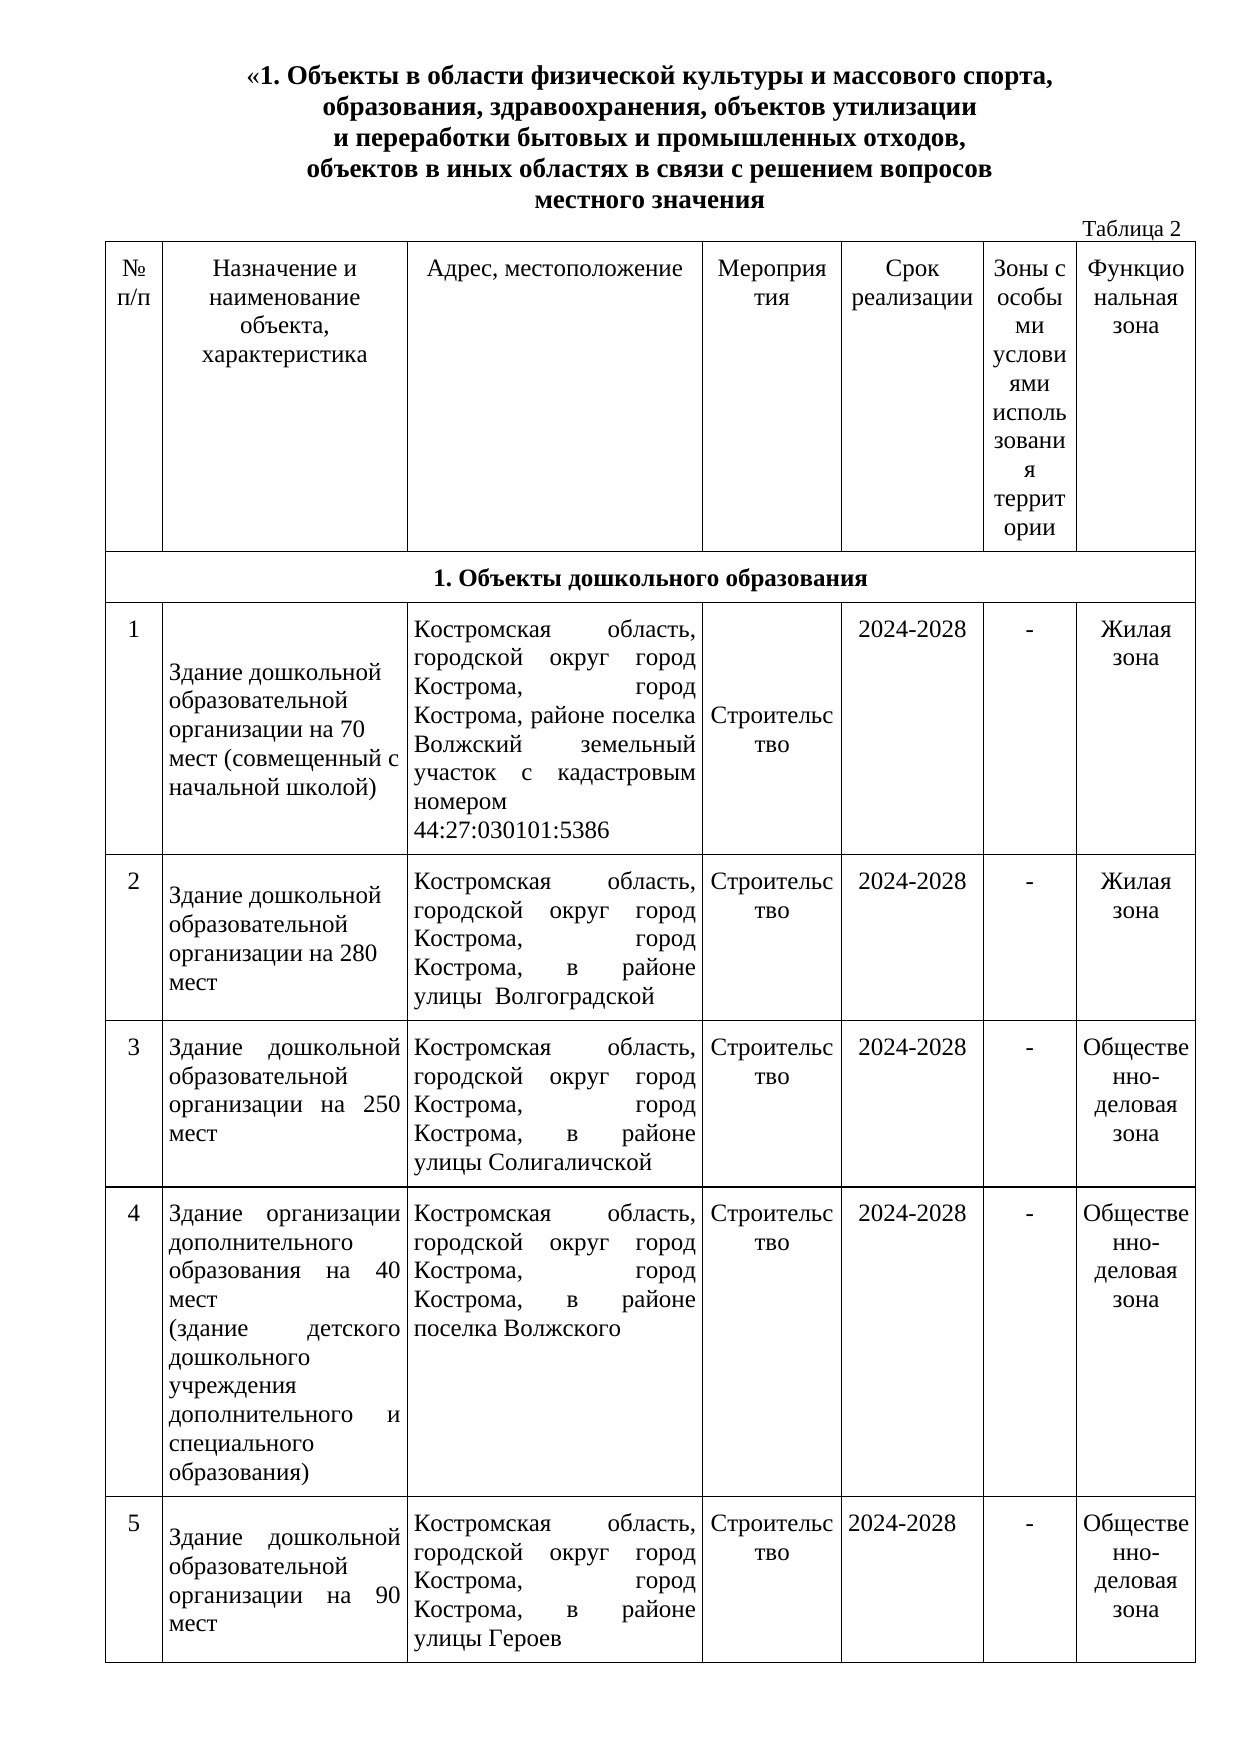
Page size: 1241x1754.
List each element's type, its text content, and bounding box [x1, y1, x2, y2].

table_header № п/п [106, 242, 162, 551]
table_cell Строительство [703, 855, 841, 1020]
table_cell 2024-2028 [842, 1497, 983, 1662]
table_cell 2024-2028 [842, 603, 983, 854]
table_cell Костромская область, городской округ город Кострома, город Кострома, в районе поселка Волжского [408, 1188, 702, 1496]
table_cell Строительство [703, 1021, 841, 1186]
table_cell 2024-2028 [842, 1021, 983, 1186]
table_cell - [984, 1021, 1076, 1186]
table_cell 1. Объекты дошкольного образования [106, 552, 1195, 602]
title объектов в иных областях в связи с решением вопросов [118, 152, 1181, 184]
table_cell Строительство [703, 1497, 841, 1662]
table_cell Общественно-деловая зона [1077, 1021, 1195, 1186]
table_cell 1 [106, 603, 162, 854]
table_cell Здание дошкольной образовательной организации на 280 мест [163, 855, 407, 1020]
table_header Срок реализации [842, 242, 983, 551]
table_cell Жилая зона [1077, 603, 1195, 854]
table_cell Костромская область, городской округ город Кострома, город Кострома, районе поселка Волжский земельный участок с кадастровым номером 44:27:030101:5386 [408, 603, 702, 854]
table_cell Костромская область, городской округ город Кострома, город Кострома, в районе улицы Волгоградской [408, 855, 702, 1020]
table_cell Общественно-деловая зона [1077, 1188, 1195, 1496]
table_cell Костромская область, городской округ город Кострома, город Кострома, в районе улицы Героев [408, 1497, 702, 1662]
table_header Зоны с особыми условиями использования территории [984, 242, 1076, 551]
table_cell Строительство [703, 603, 841, 854]
table_cell 5 [106, 1497, 162, 1662]
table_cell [163, 1497, 407, 1662]
table_header Назначение и наименование объекта, характеристика [163, 242, 407, 551]
title местного значения [118, 184, 1181, 215]
table_cell - [984, 1188, 1076, 1496]
table_cell Жилая зона [1077, 855, 1195, 1020]
table_header Адрес, местоположение [408, 242, 702, 551]
table_cell Строительство [703, 1188, 841, 1496]
table_cell 2024-2028 [842, 1188, 983, 1496]
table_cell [1077, 1497, 1195, 1662]
table_cell 3 [106, 1021, 162, 1186]
table_cell - [984, 603, 1076, 854]
title образования, здравоохранения, объектов утилизации [118, 90, 1181, 121]
table_header Мероприя тия [703, 242, 841, 551]
title и переработки бытовых и промышленных отходов, [118, 121, 1181, 152]
table_cell 4 [106, 1188, 162, 1496]
table_cell - [984, 1497, 1076, 1662]
table_cell Здание дошкольной образовательной организации на 250 мест [163, 1021, 407, 1186]
title «1. Объекты в области физической культуры и массового спорта, [118, 59, 1181, 90]
table_cell - [984, 855, 1076, 1020]
table_cell Костромская область, городской округ город Кострома, город Кострома, в районе улицы Солигаличской [408, 1021, 702, 1186]
table_cell Здание дошкольной образовательной организации на 70 мест (совмещенный с начальной школой) [163, 603, 407, 854]
table_cell 2024-2028 [842, 855, 983, 1020]
table_cell 2 [106, 855, 162, 1020]
list Таблица 2 [118, 215, 1181, 241]
table_cell Здание организации дополнительного образования на 40 мест (здание детского дошкольного учреждения дополнительного и специального образования) [163, 1188, 407, 1496]
table_header Функциональная зона [1077, 242, 1195, 551]
